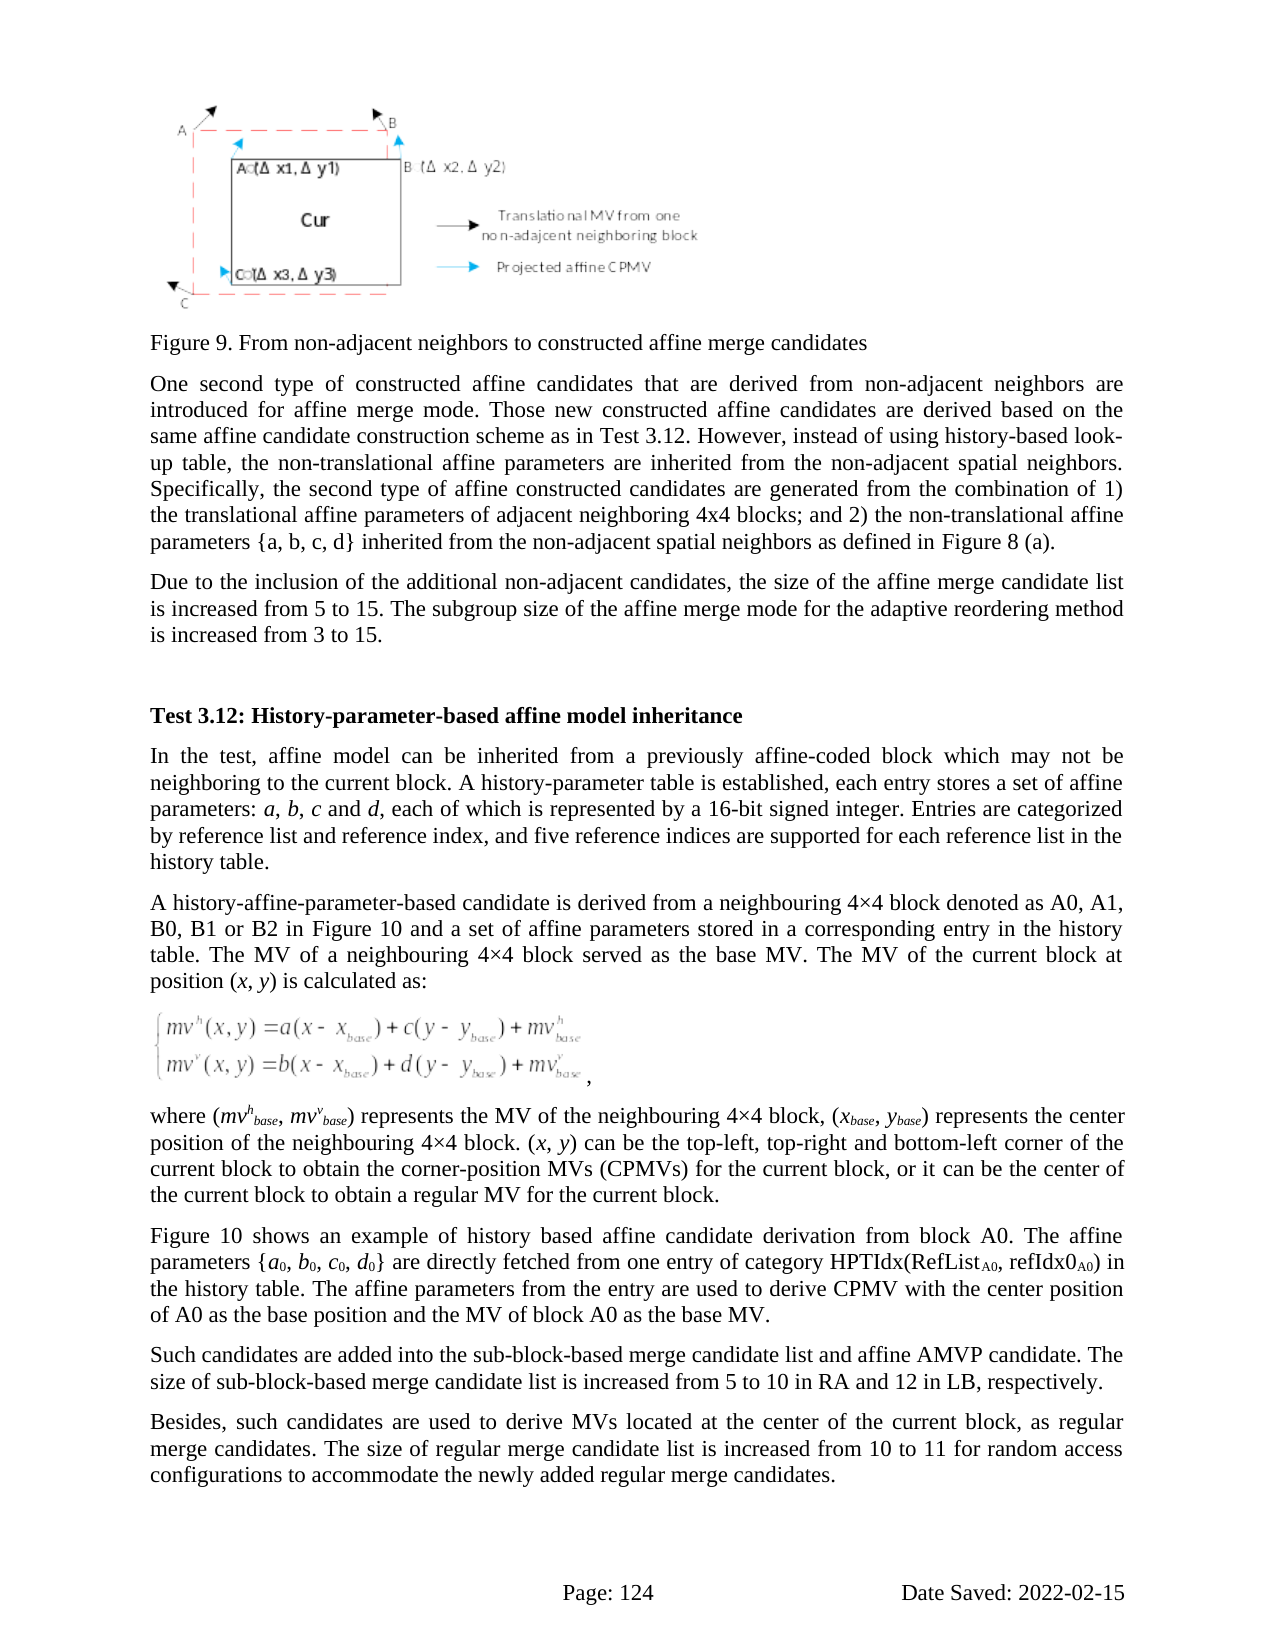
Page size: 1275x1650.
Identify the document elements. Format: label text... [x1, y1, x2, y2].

text Figure 9 shows an example of history based affine candidate derivation from block A0. The affine parameters {a0, b0, c0, d0} are directly fetched from one entry of category HPTIdx(RefListA0, refIdx0A0) in the history table. The affine parameters from the entry are used to derive CPMV with the center position of A0 as the base position and the MV of block A0 as the base MV. [150, 1222, 1125, 1327]
text Test 3.12: History-parameter-based affine model inheritance [150, 702, 1125, 728]
text Figure 8. From non-adjacent neighbors to constructed affine merge candidates [150, 329, 1125, 356]
text One second type of constructed affine candidates that are derived from non-adjacent neighbors are introduced for affine merge mode. Those new constructed affine candidates are derived based on the same affine candidate construction scheme as in Test 3.12. However, instead of using history-based look-up table, the non-translational affine parameters are inherited from the non-adjacent spatial neighbors. Specifically, the second type of affine constructed candidates are generated from the combination of 1) the translational affine parameters of adjacent neighboring 4x4 blocks; and 2) the non-translational affine parameters {a, b, c, d} inherited from the non-adjacent spatial neighbors as defined in Figure 7 (a). [150, 370, 1125, 554]
text A history-affine-parameter-based candidate is derived from a neighbouring 4×4 block denoted as A0, A1, B0, B1 or B2 in Figure 8 and a set of affine parameters stored in a corresponding entry in the history table. The MV of a neighbouring 4×4 block served as the base MV. The MV of the current block at position (x, y) is calculated as: [150, 888, 1125, 994]
text Due to the inclusion of the additional non-adjacent candidates, the size of the affine merge candidate list is increased from 5 to 15. The subgroup size of the affine merge mode for the adaptive reordering method is increased from 3 to 15. [150, 568, 1125, 647]
text Such candidates are added into the sub-block-based merge candidate list and affine AMVP candidate. The size of sub-block-based merge candidate list is increased from 5 to 10 in RA and 12 in LB, respectively. [150, 1341, 1125, 1394]
text In the test, affine model can be inherited from a previously affine-coded block which may not be neighboring to the current block. A history-parameter table is established, each entry stores a set of affine parameters: a, b, c and d, each of which is represented by a 16-bit signed integer. Entries are categorized by reference list and reference index, and five reference indices are supported for each reference list in the history table. [150, 743, 1125, 874]
text Besides, such candidates are used to derive MVs located at the center of the current block, as regular merge candidates. The size of regular merge candidate list is increased from 10 to 11 for random access configurations to accommodate the newly added regular merge candidates. [150, 1408, 1125, 1487]
text where (mvhbase, mvvbase) represents the MV of the neighbouring 4×4 block, (xbase, ybase) represents the center position of the neighbouring 4×4 block. (x, y) can be the top-left, top-right and bottom-left corner of the current block to obtain the corner-position MVs (CPMVs) for the current block, or it can be the center of the current block to obtain a regular MV for the current block. [150, 1102, 1125, 1208]
text , [150, 1008, 1125, 1088]
